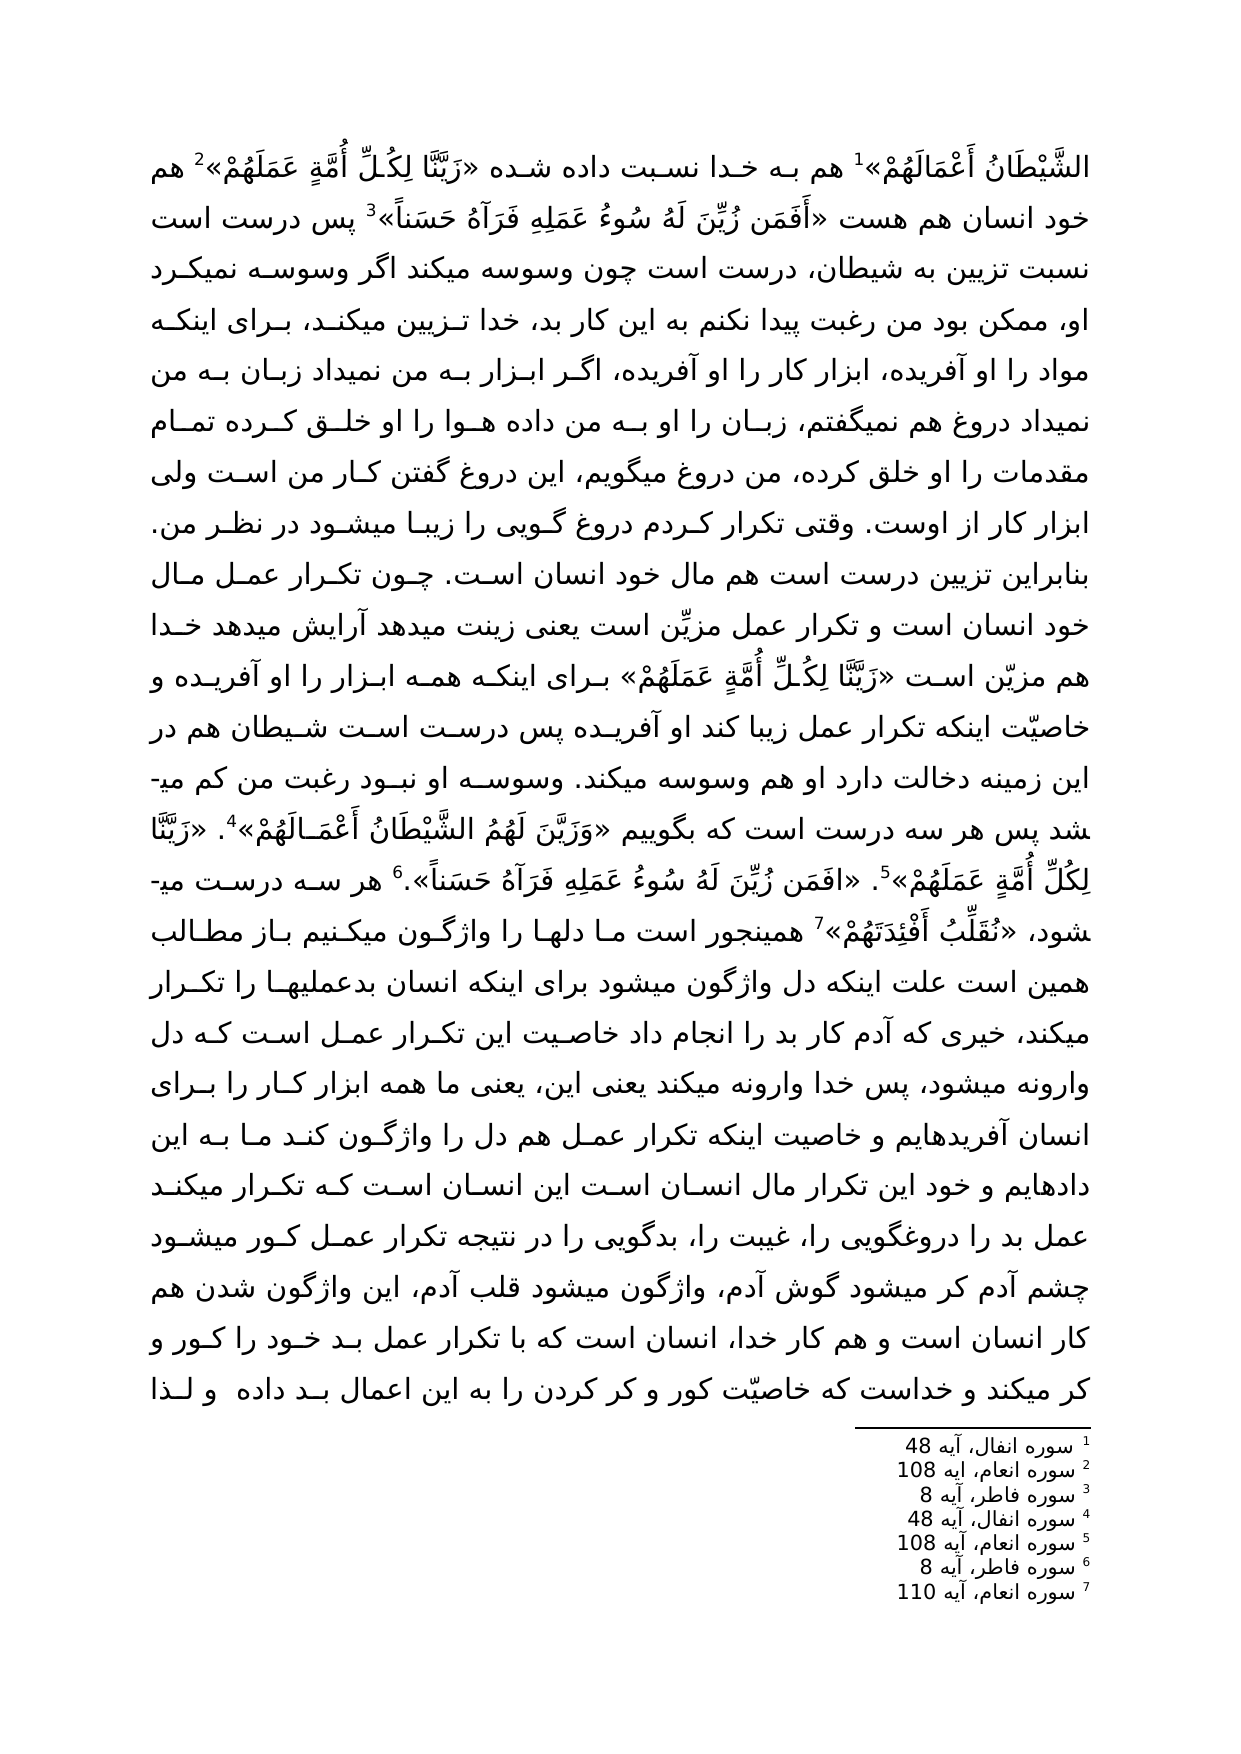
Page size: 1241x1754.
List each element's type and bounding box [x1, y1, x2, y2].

text [150, 150, 1090, 1406]
